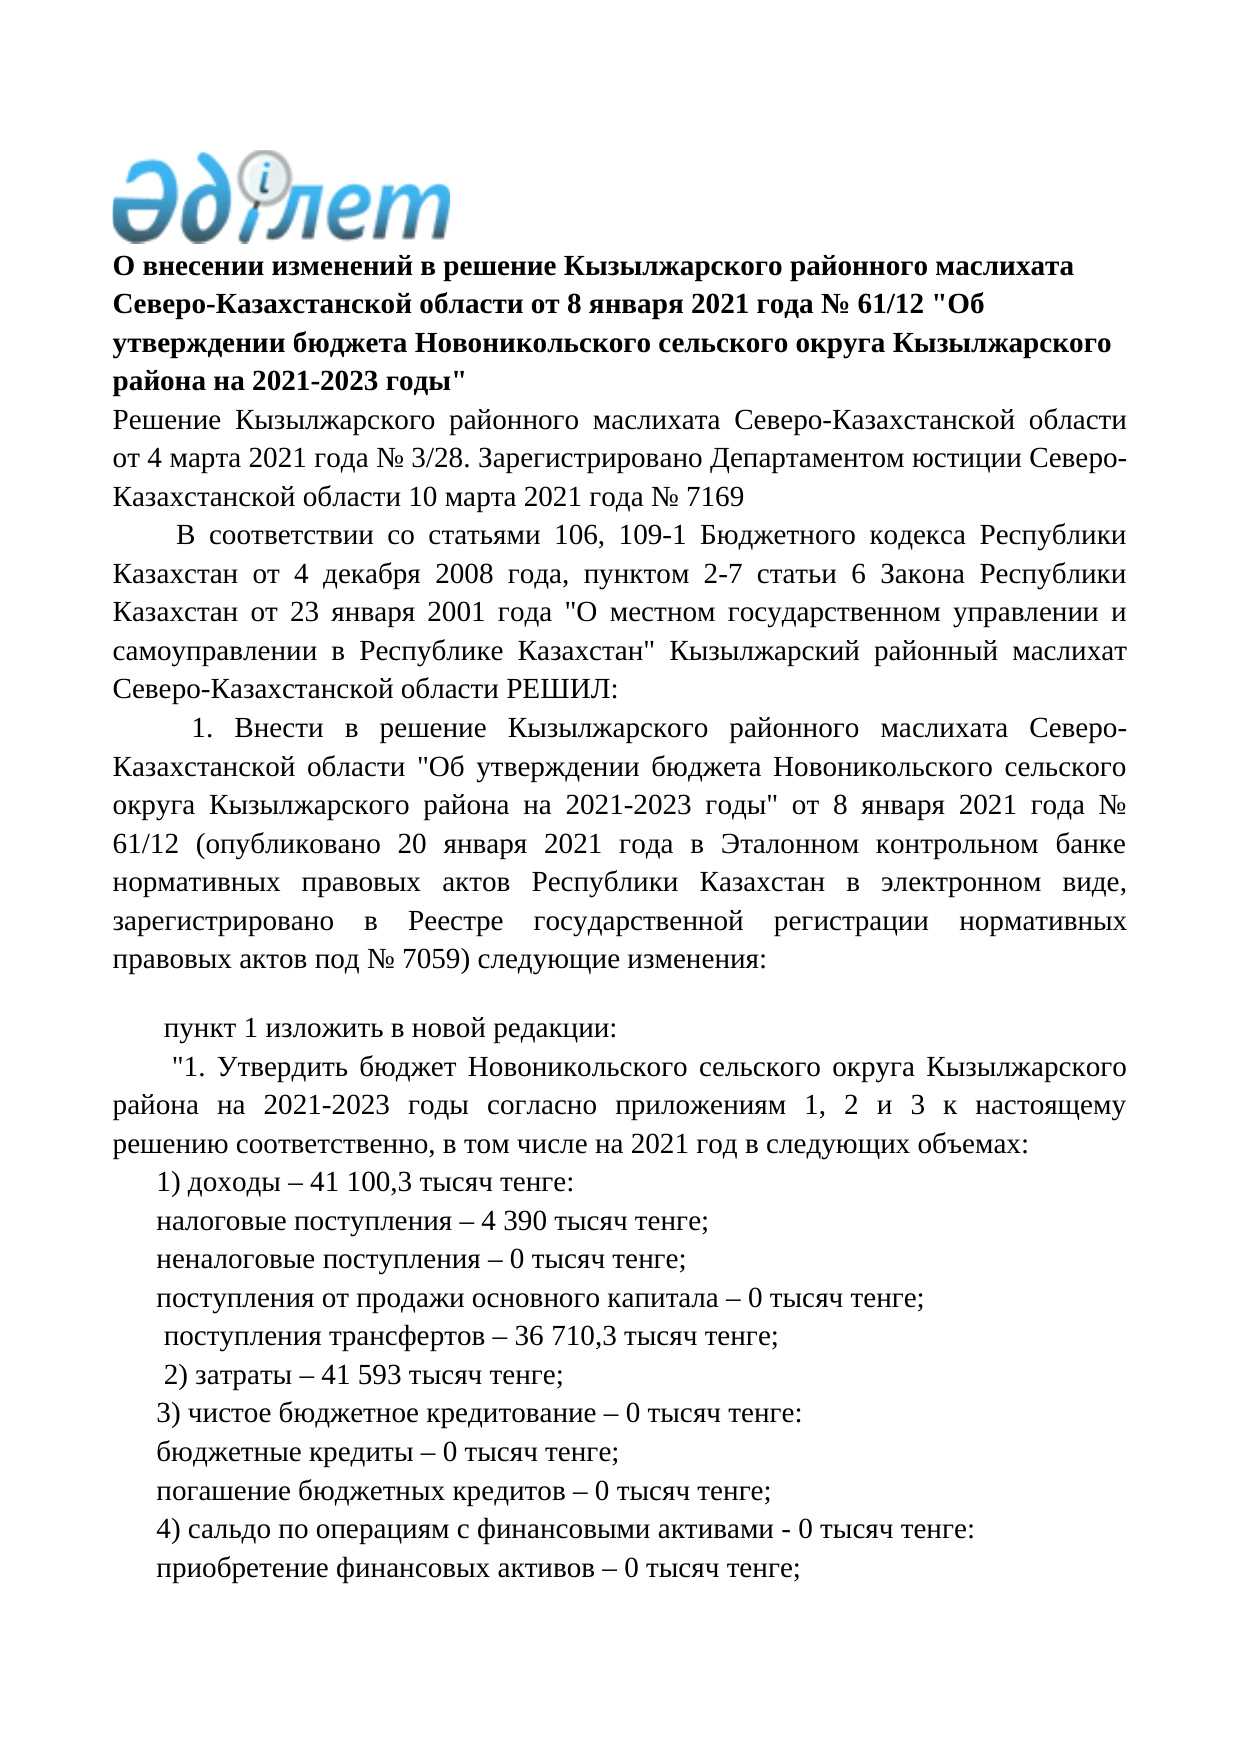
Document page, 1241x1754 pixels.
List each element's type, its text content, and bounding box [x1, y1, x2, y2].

text 4) сальдо по операциям с финансовыми активами - 0 тысяч тенге: [112, 1511, 1128, 1545]
text пункт 1 изложить в новой редакции: [112, 1010, 1128, 1044]
text О внесении изменений в решение Кызылжарского районного маслихата Северо-Казахстанской области от 8 января 2021 года № 61/12 "Об утверждении бюджета Новоникольского сельского округа Кызылжарского района на 2021-2023 годы" [112, 248, 1128, 397]
text поступления трансфертов – 36 710,3 тысяч тенге; [112, 1318, 1128, 1352]
text 3) чистое бюджетное кредитование – 0 тысяч тенге: [112, 1396, 1128, 1429]
text приобретение финансовых активов – 0 тысяч тенге; [112, 1550, 1128, 1583]
text 1) доходы – 41 100,3 тысяч тенге: [112, 1164, 1128, 1198]
text "1. Утвердить бюджет Новоникольского сельского округа Кызылжарского района на 2021-2023 годы согласно приложениям 1, 2 и 3 к настоящему решению соответственно, в том числе на 2021 год в следующих объемах: [112, 1049, 1128, 1159]
picture [112, 150, 451, 244]
text погашение бюджетных кредитов – 0 тысяч тенге; [112, 1473, 1128, 1506]
text 1. Внести в решение Кызылжарского районного маслихата Северо-Казахстанской области "Об утверждении бюджета Новоникольского сельского округа Кызылжарского района на 2021-2023 годы" от 8 января 2021 года № 61/12 (опубликовано 20 января 2021 года в Эталонном контрольном банке нормативных правовых актов Республики Казахстан в электронном виде, зарегистрировано в Реестре государственной регистрации нормативных правовых актов под № 7059) следующие изменения: [112, 710, 1128, 975]
text 2) затраты – 41 593 тысяч тенге; [112, 1357, 1128, 1391]
text налоговые поступления – 4 390 тысяч тенге; [112, 1203, 1128, 1236]
text бюджетные кредиты – 0 тысяч тенге; [112, 1434, 1128, 1468]
text поступления от продажи основного капитала – 0 тысяч тенге; [112, 1280, 1128, 1313]
text В соответствии со статьями 106, 109-1 Бюджетного кодекса Республики Казахстан от 4 декабря 2008 года, пунктом 2-7 статьи 6 Закона Республики Казахстан от 23 января 2001 года "О местном государственном управлении и самоуправлении в Республике Казахстан" Кызылжарский районный маслихат Северо-Казахстанской области РЕШИЛ: [112, 517, 1128, 705]
text Решение Кызылжарского районного маслихата Северо-Казахстанской области от 4 марта 2021 года № 3/28. Зарегистрировано Департаментом юстиции Северо-Казахстанской области 10 марта 2021 года № 7169 [112, 402, 1128, 512]
text неналоговые поступления – 0 тысяч тенге; [112, 1241, 1128, 1275]
